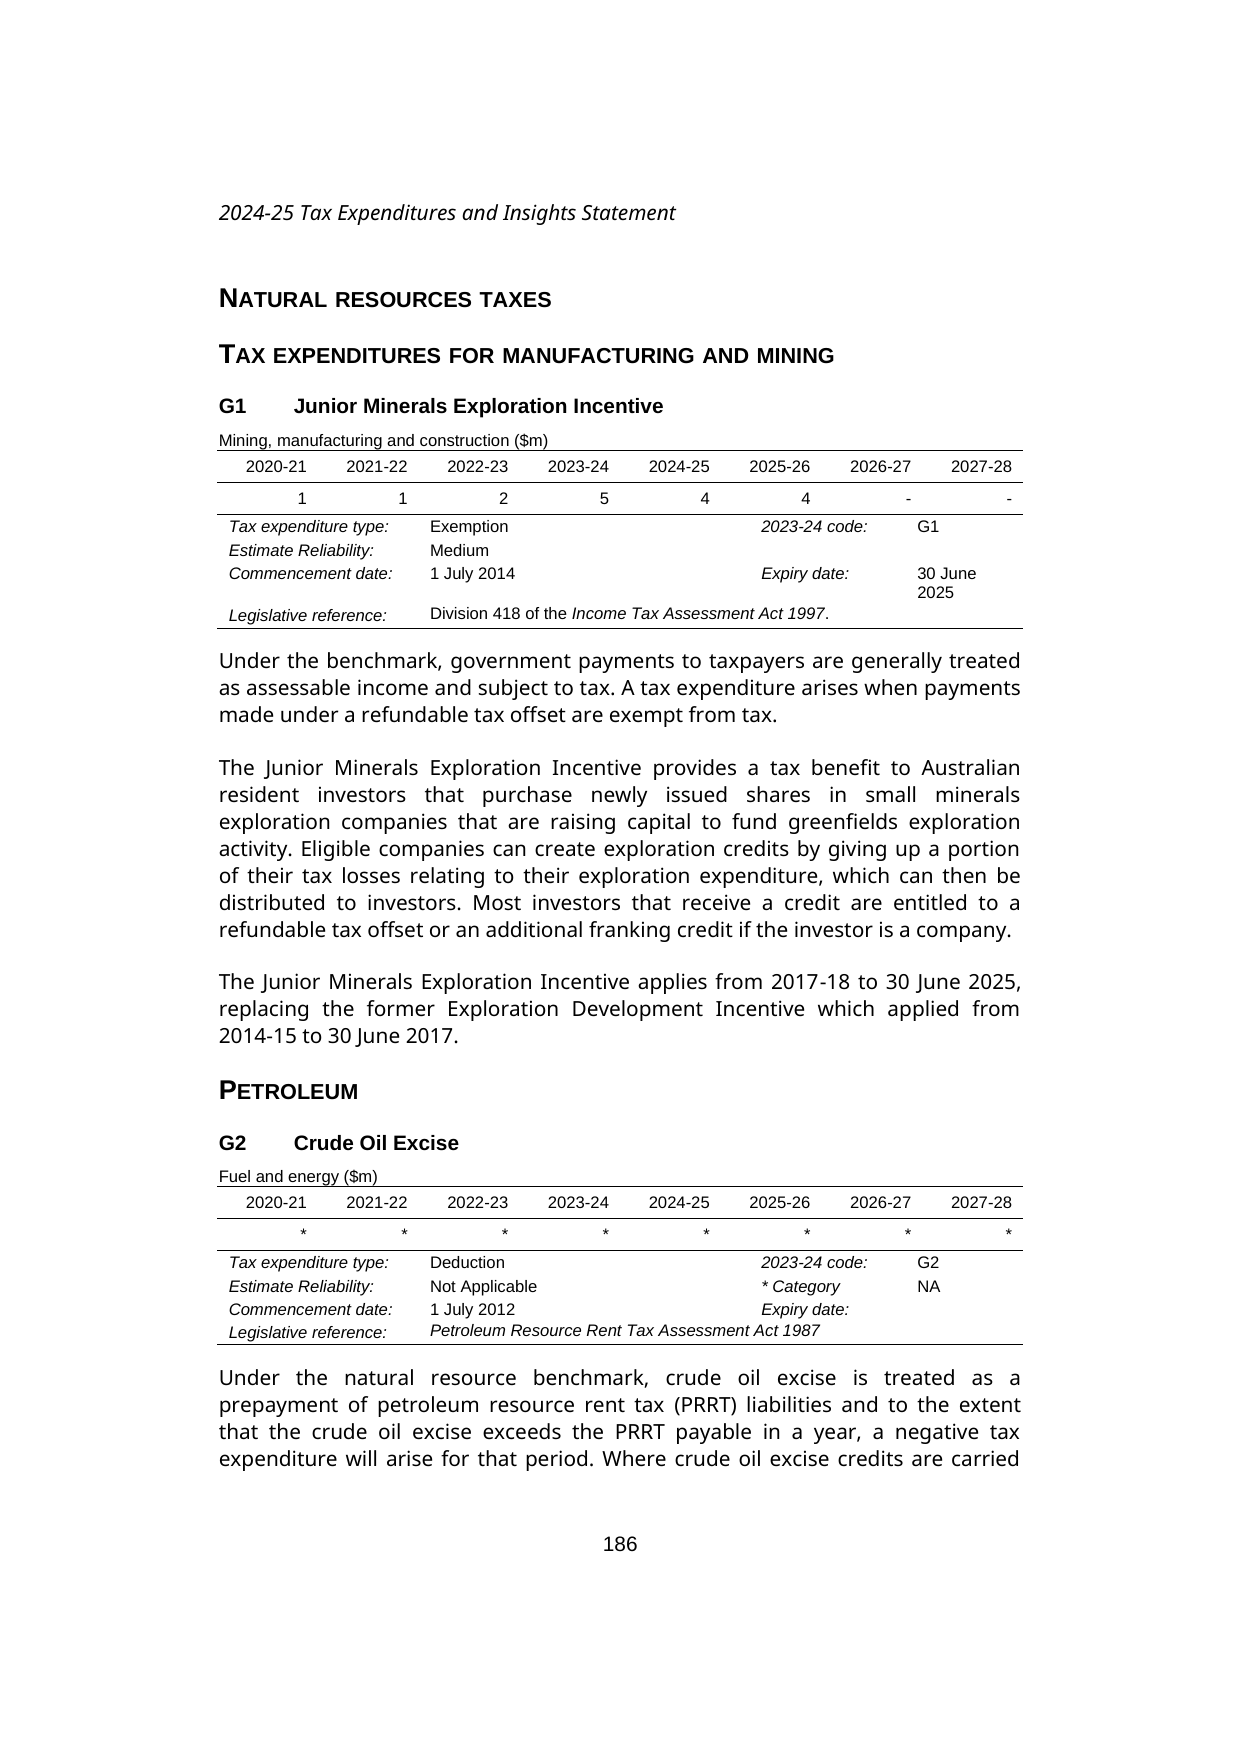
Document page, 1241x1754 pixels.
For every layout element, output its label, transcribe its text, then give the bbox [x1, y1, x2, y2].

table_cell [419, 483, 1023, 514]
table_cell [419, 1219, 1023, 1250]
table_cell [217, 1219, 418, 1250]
subtitle G1 Junior Minerals Exploration Incentive [218, 394, 1022, 418]
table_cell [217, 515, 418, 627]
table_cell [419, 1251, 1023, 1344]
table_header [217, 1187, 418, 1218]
subtitle G2 Crude Oil Excise [218, 1130, 1022, 1154]
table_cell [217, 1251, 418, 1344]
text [218, 1364, 1022, 1472]
text Under the benchmark, government payments to taxpayers are generally treated as assessable income and subject to tax. A tax expenditure arises when payments made under a refundable tax offset are exempt from tax. [218, 647, 1022, 728]
subtitle Fuel and energy ($m) [218, 1167, 1022, 1186]
text The Junior Minerals Exploration Incentive applies from 2017-18 to 30 June 2025, replacing the former Exploration Development Incentive which applied from 2014-15 to 30 June 2017. [218, 968, 1022, 1049]
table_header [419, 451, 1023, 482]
subtitle Tax expenditures for manufacturing and mining [218, 338, 1022, 369]
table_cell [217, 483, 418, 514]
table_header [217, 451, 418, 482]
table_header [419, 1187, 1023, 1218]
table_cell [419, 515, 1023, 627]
subtitle Natural resources taxes [218, 282, 1022, 313]
subtitle Petroleum [218, 1074, 1022, 1105]
subtitle Mining, manufacturing and construction ($m) [218, 431, 1022, 450]
text The Junior Minerals Exploration Incentive provides a tax benefit to Australian resident investors that purchase newly issued shares in small minerals exploration companies that are raising capital to fund greenfields exploration activity. Eligible companies can create exploration credits by giving up a portion of their tax losses relating to their exploration expenditure, which can then be distributed to investors. Most investors that receive a credit are entitled to a refundable tax offset or an additional franking credit if the investor is a company. [218, 753, 1022, 943]
